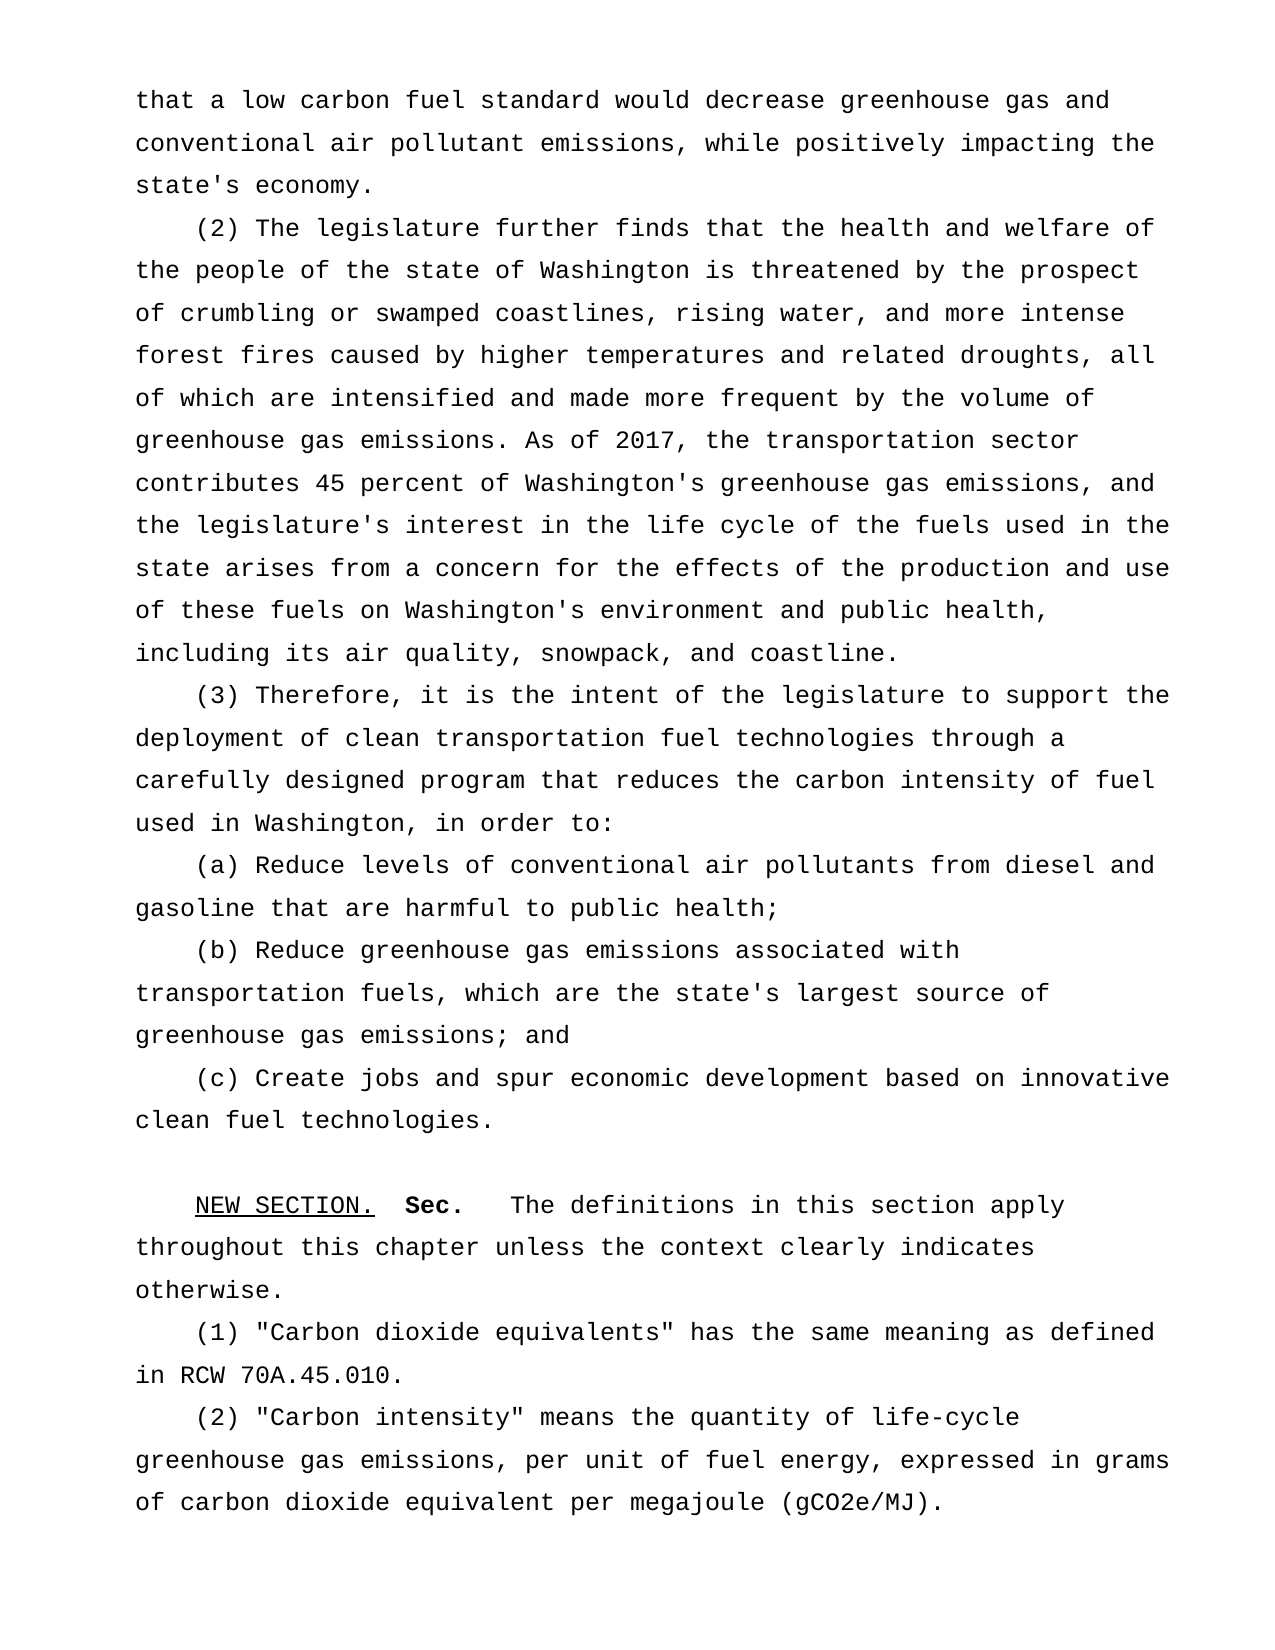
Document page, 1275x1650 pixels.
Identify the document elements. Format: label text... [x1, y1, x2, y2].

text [135, 75, 1170, 202]
text (2) The legislature further finds that the health and welfare of the people of the state of Washington is threatened by the prospect of crumbling or swamped coastlines, rising water, and more intense forest fires caused by higher temperatures and related droughts, all of which are intensified and made more frequent by the volume of greenhouse gas emissions. As of 2017, the transportation sector contributes 45 percent of Washington's greenhouse gas emissions, and the legislature's interest in the life cycle of the fuels used in the state arises from a concern for the effects of the production and use of these fuels on Washington's environment and public health, including its air quality, snowpack, and coastline. [135, 202, 1170, 670]
text (a) Reduce levels of conventional air pollutants from diesel and gasoline that are harmful to public health; [135, 840, 1170, 925]
text (c) Create jobs and spur economic development based on innovative clean fuel technologies. [135, 1052, 1170, 1137]
text (1) "Carbon dioxide equivalents" has the same meaning as defined in RCW 70A.45.010. [135, 1307, 1170, 1392]
text (2) "Carbon intensity" means the quantity of life-cycle greenhouse gas emissions, per unit of fuel energy, expressed in grams of carbon dioxide equivalent per megajoule (gCO2e/MJ). [135, 1392, 1170, 1519]
text (b) Reduce greenhouse gas emissions associated with transportation fuels, which are the state's largest source of greenhouse gas emissions; and [135, 925, 1170, 1052]
text NEW SECTION. Sec. The definitions in this section apply throughout this chapter unless the context clearly indicates otherwise. [135, 1179, 1170, 1307]
text (3) Therefore, it is the intent of the legislature to support the deployment of clean transportation fuel technologies through a carefully designed program that reduces the carbon intensity of fuel used in Washington, in order to: [135, 670, 1170, 840]
